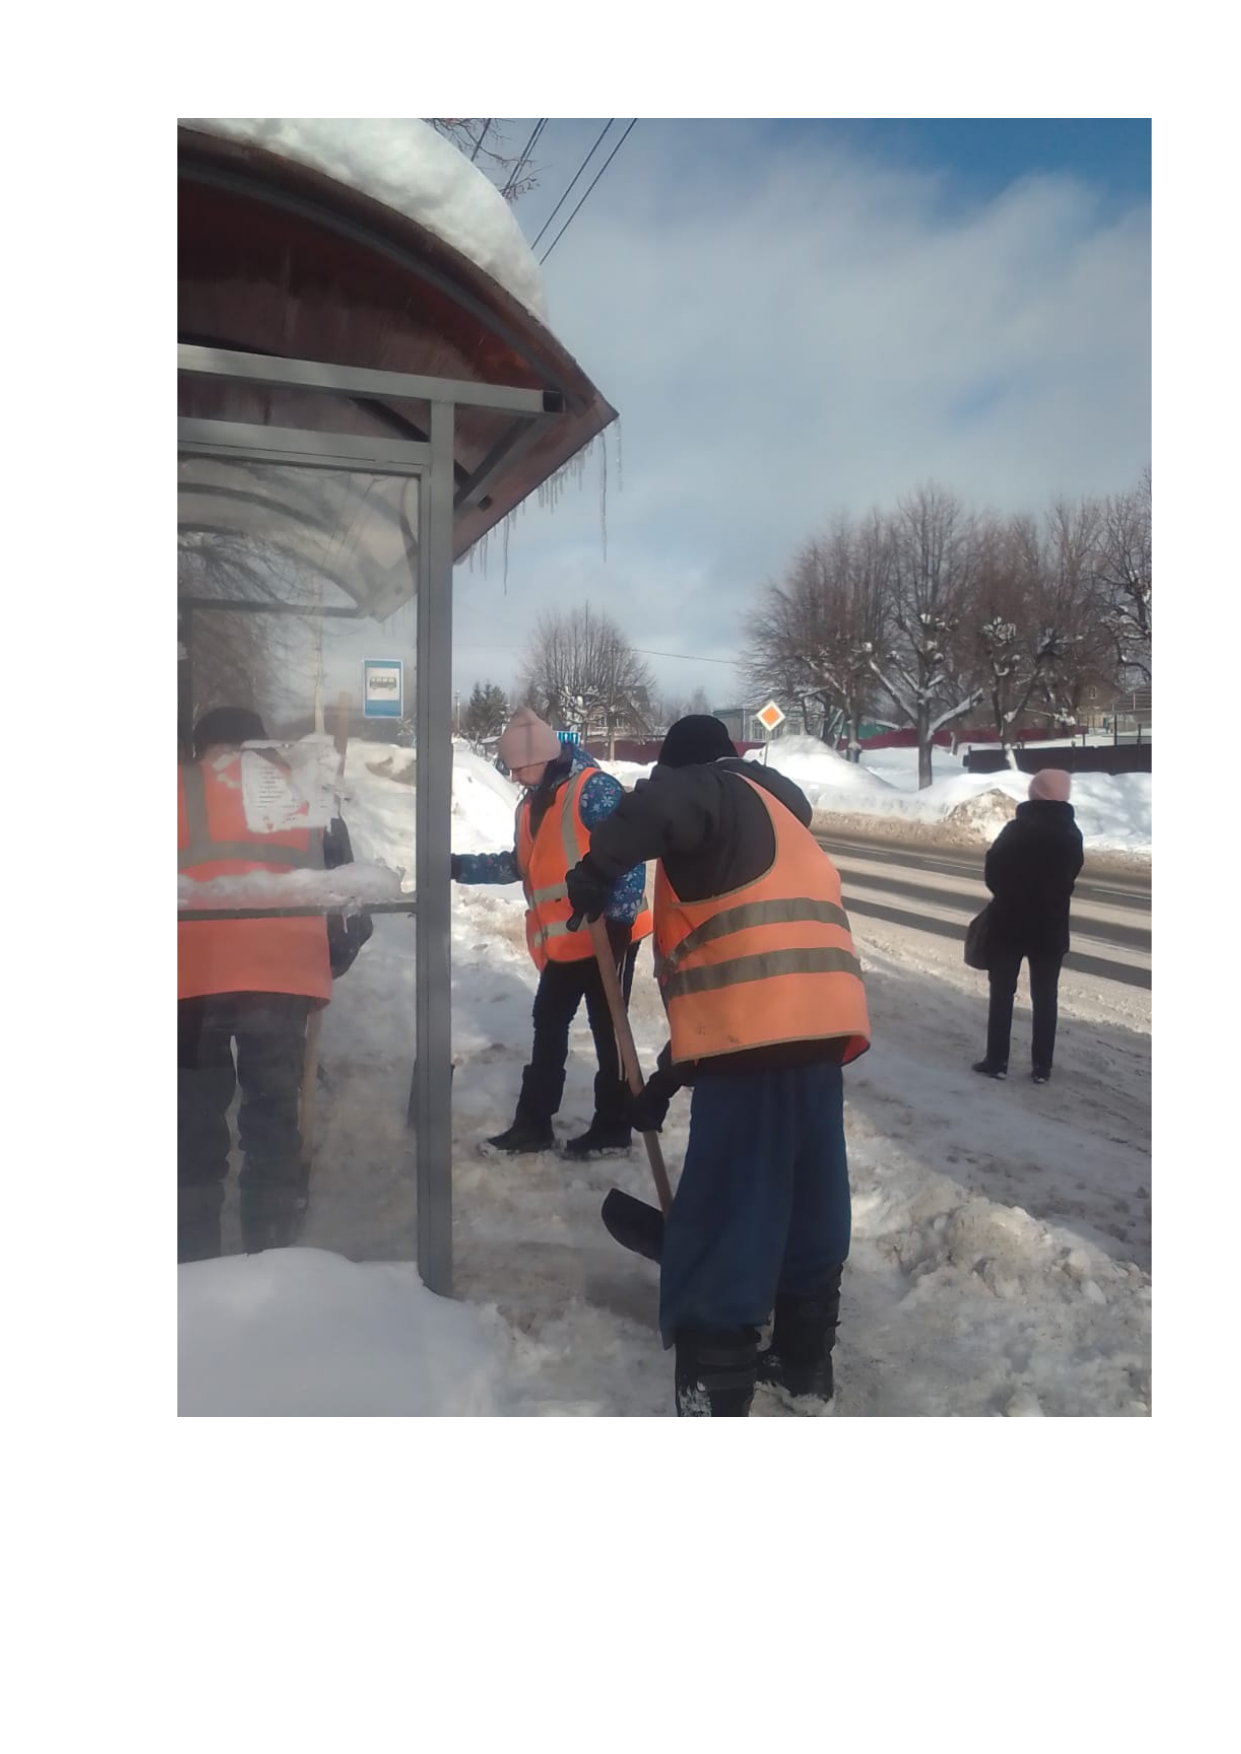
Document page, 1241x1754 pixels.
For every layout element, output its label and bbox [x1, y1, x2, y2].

picture [177, 118, 1152, 1417]
